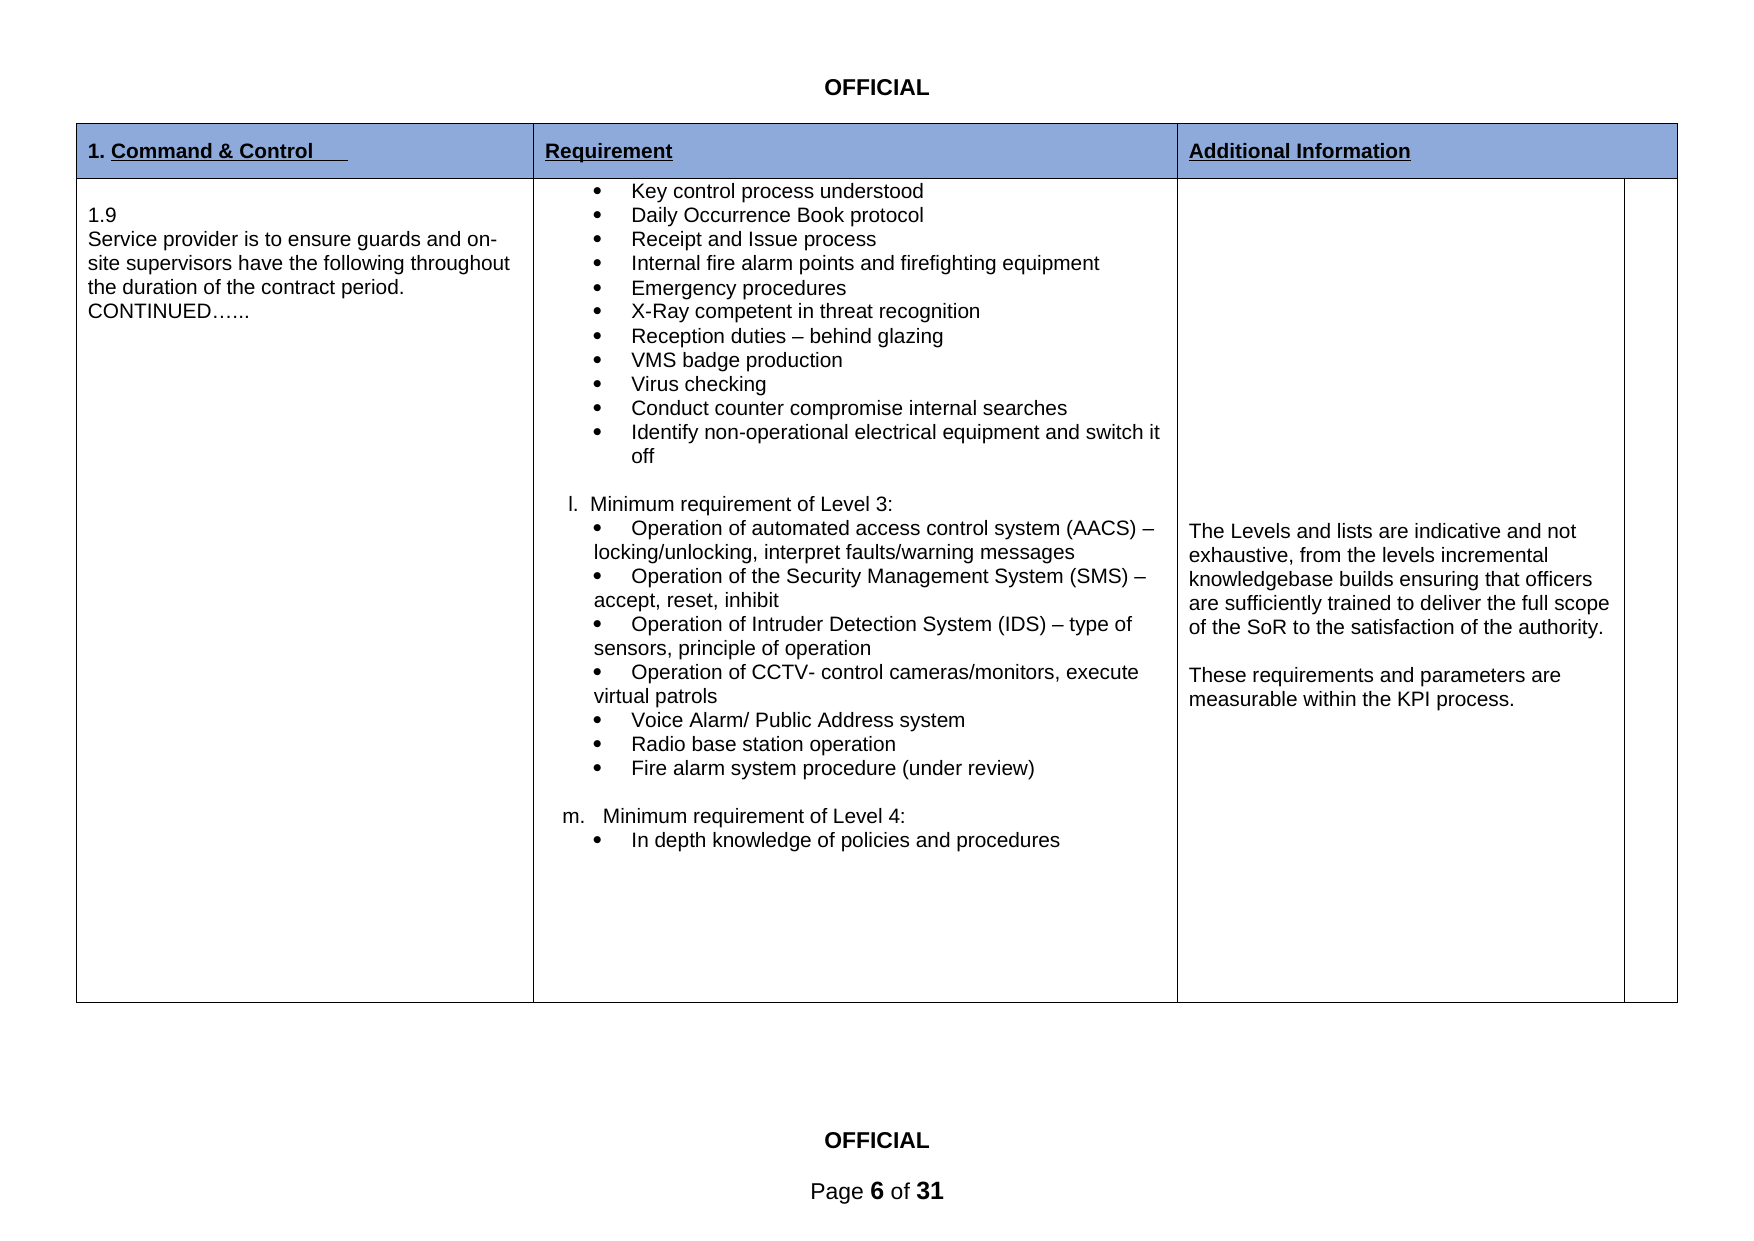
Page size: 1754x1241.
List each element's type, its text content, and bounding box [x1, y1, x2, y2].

table_header Requirement [534, 124, 1177, 178]
table_cell Key control process understood Daily Occurrence Book protocol Receipt and Issue process Internal fire alarm points and firefighting equipment Emergency procedures X-Ray competent in threat recognition Reception duties – behind glazing VMS badge production Virus checking Conduct counter compromise internal searches Identify non-operational electrical equipment and switch it off l. Minimum requirement of Level 3: Operation of automated access control system (AACS) – locking/unlocking, interpret faults/warning messages Operation of the Security Management System (SMS) – accept, reset, inhibit Operation of Intruder Detection System (IDS) – type of sensors, principle of operation Operation of CCTV- control cameras/monitors, execute virtual patrols Voice Alarm/ Public Address system Radio base station operation Fire alarm system procedure (under review) m. Minimum requirement of Level 4: In depth knowledge of policies and procedures [534, 179, 1177, 1002]
table_cell The Levels and lists are indicative and not exhaustive, from the levels incremental knowledgebase builds ensuring that officers are sufficiently trained to deliver the full scope of the SoR to the satisfaction of the authority. These requirements and parameters are measurable within the KPI process. [1178, 179, 1624, 1002]
table_header Additional Information [1178, 124, 1677, 178]
table_cell [1625, 179, 1677, 1002]
table_header 1. Command & Control [77, 124, 533, 178]
table_cell 1.9 Service provider is to ensure guards and on-site supervisors have the following throughout the duration of the contract period. CONTINUED…... [77, 179, 533, 1002]
